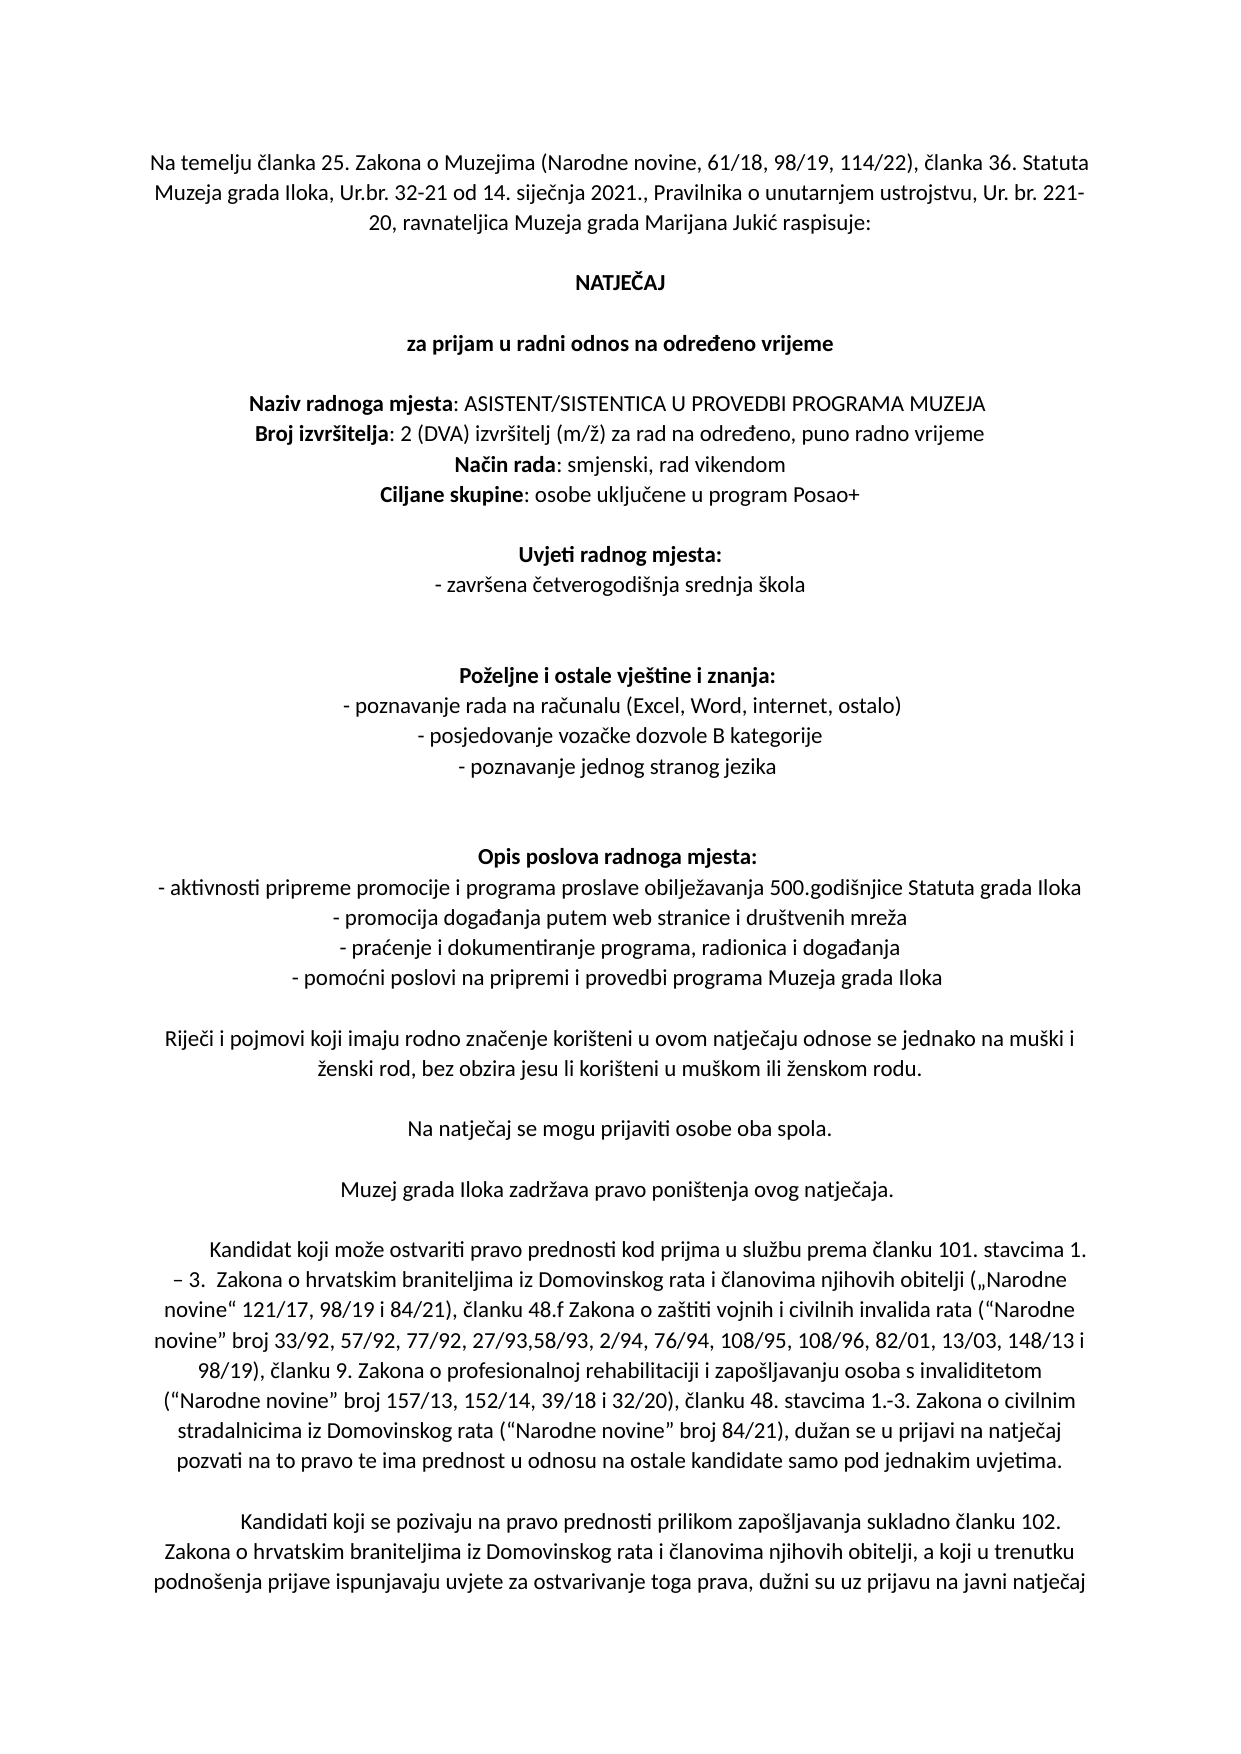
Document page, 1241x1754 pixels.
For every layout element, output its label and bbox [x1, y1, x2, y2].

text [148, 148, 1093, 1595]
